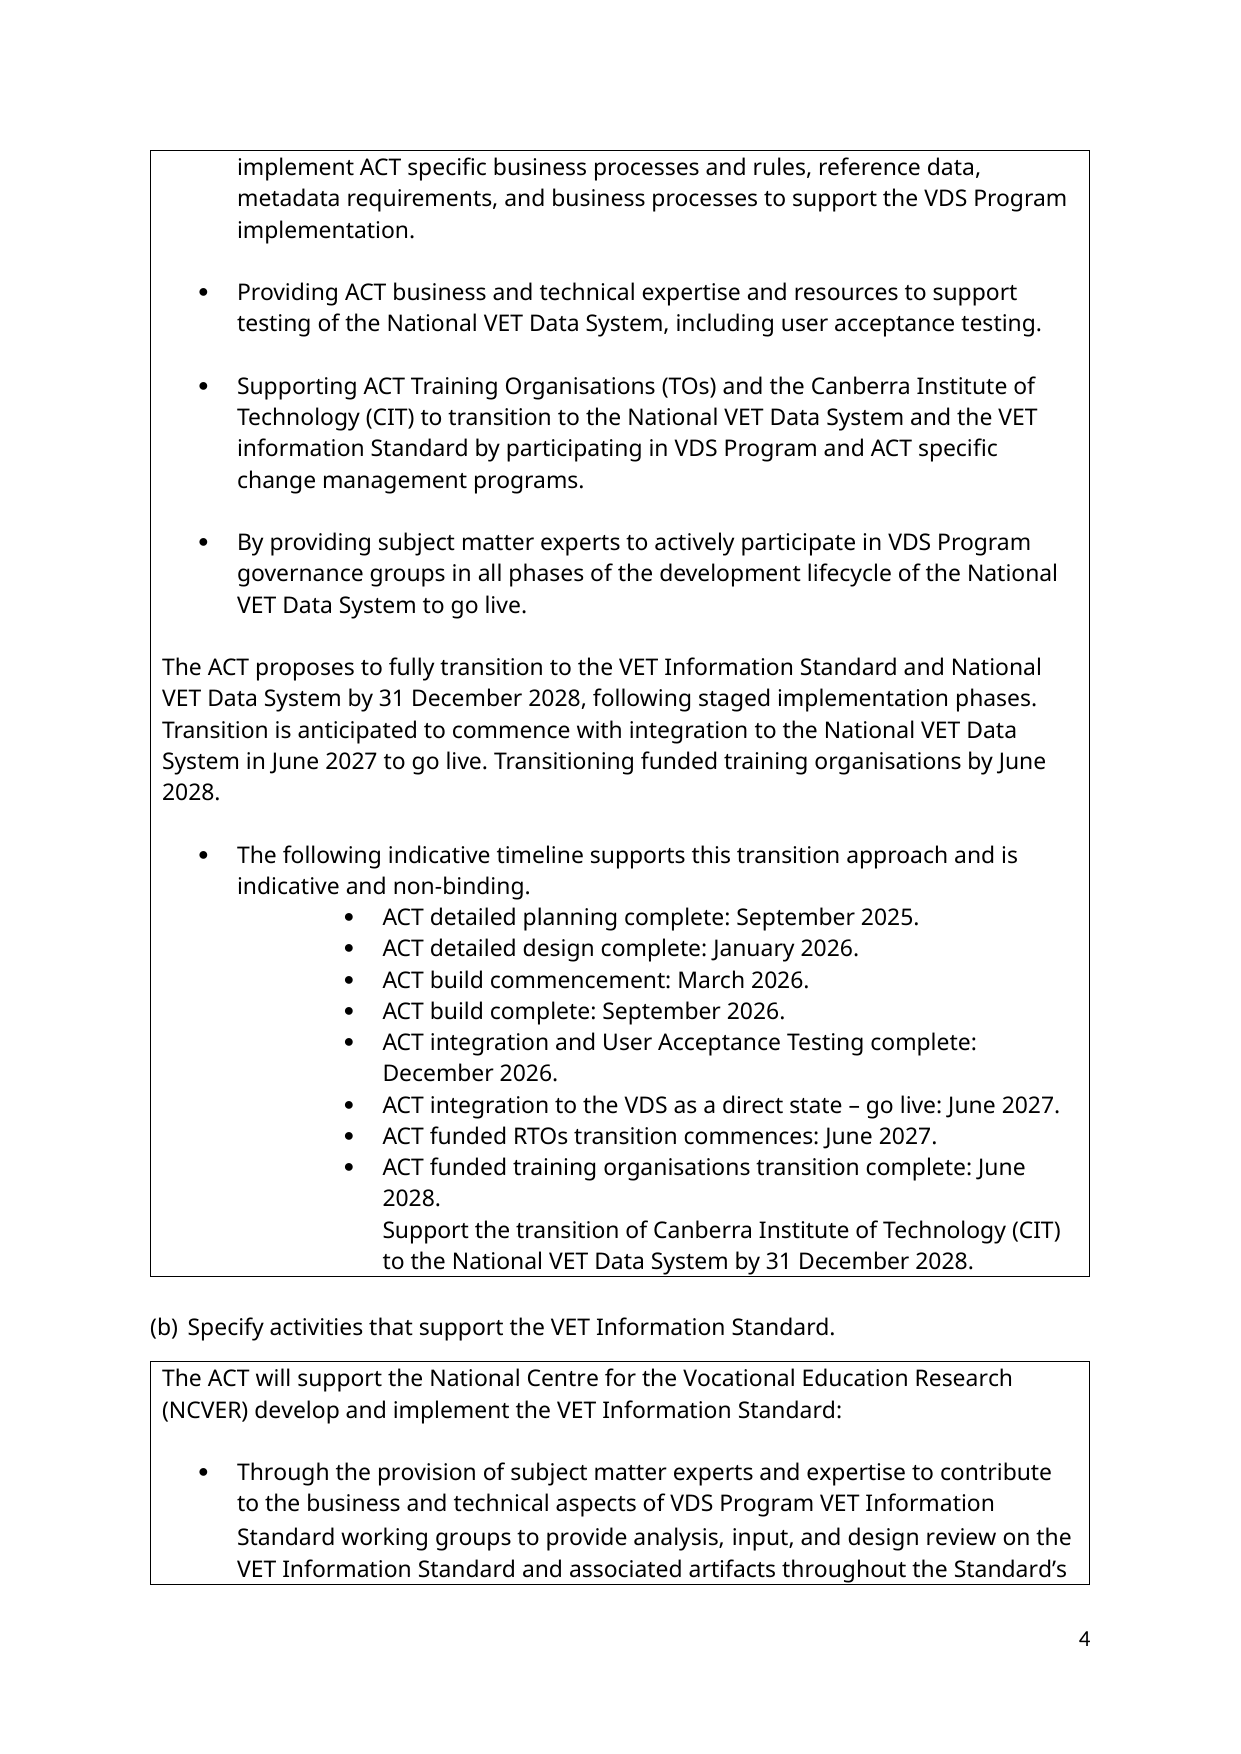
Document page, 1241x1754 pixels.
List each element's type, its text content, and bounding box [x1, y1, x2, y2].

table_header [151, 151, 1089, 1276]
list Specify activities that support the VET Information Standard. [150, 1311, 1090, 1342]
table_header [151, 1362, 1089, 1584]
